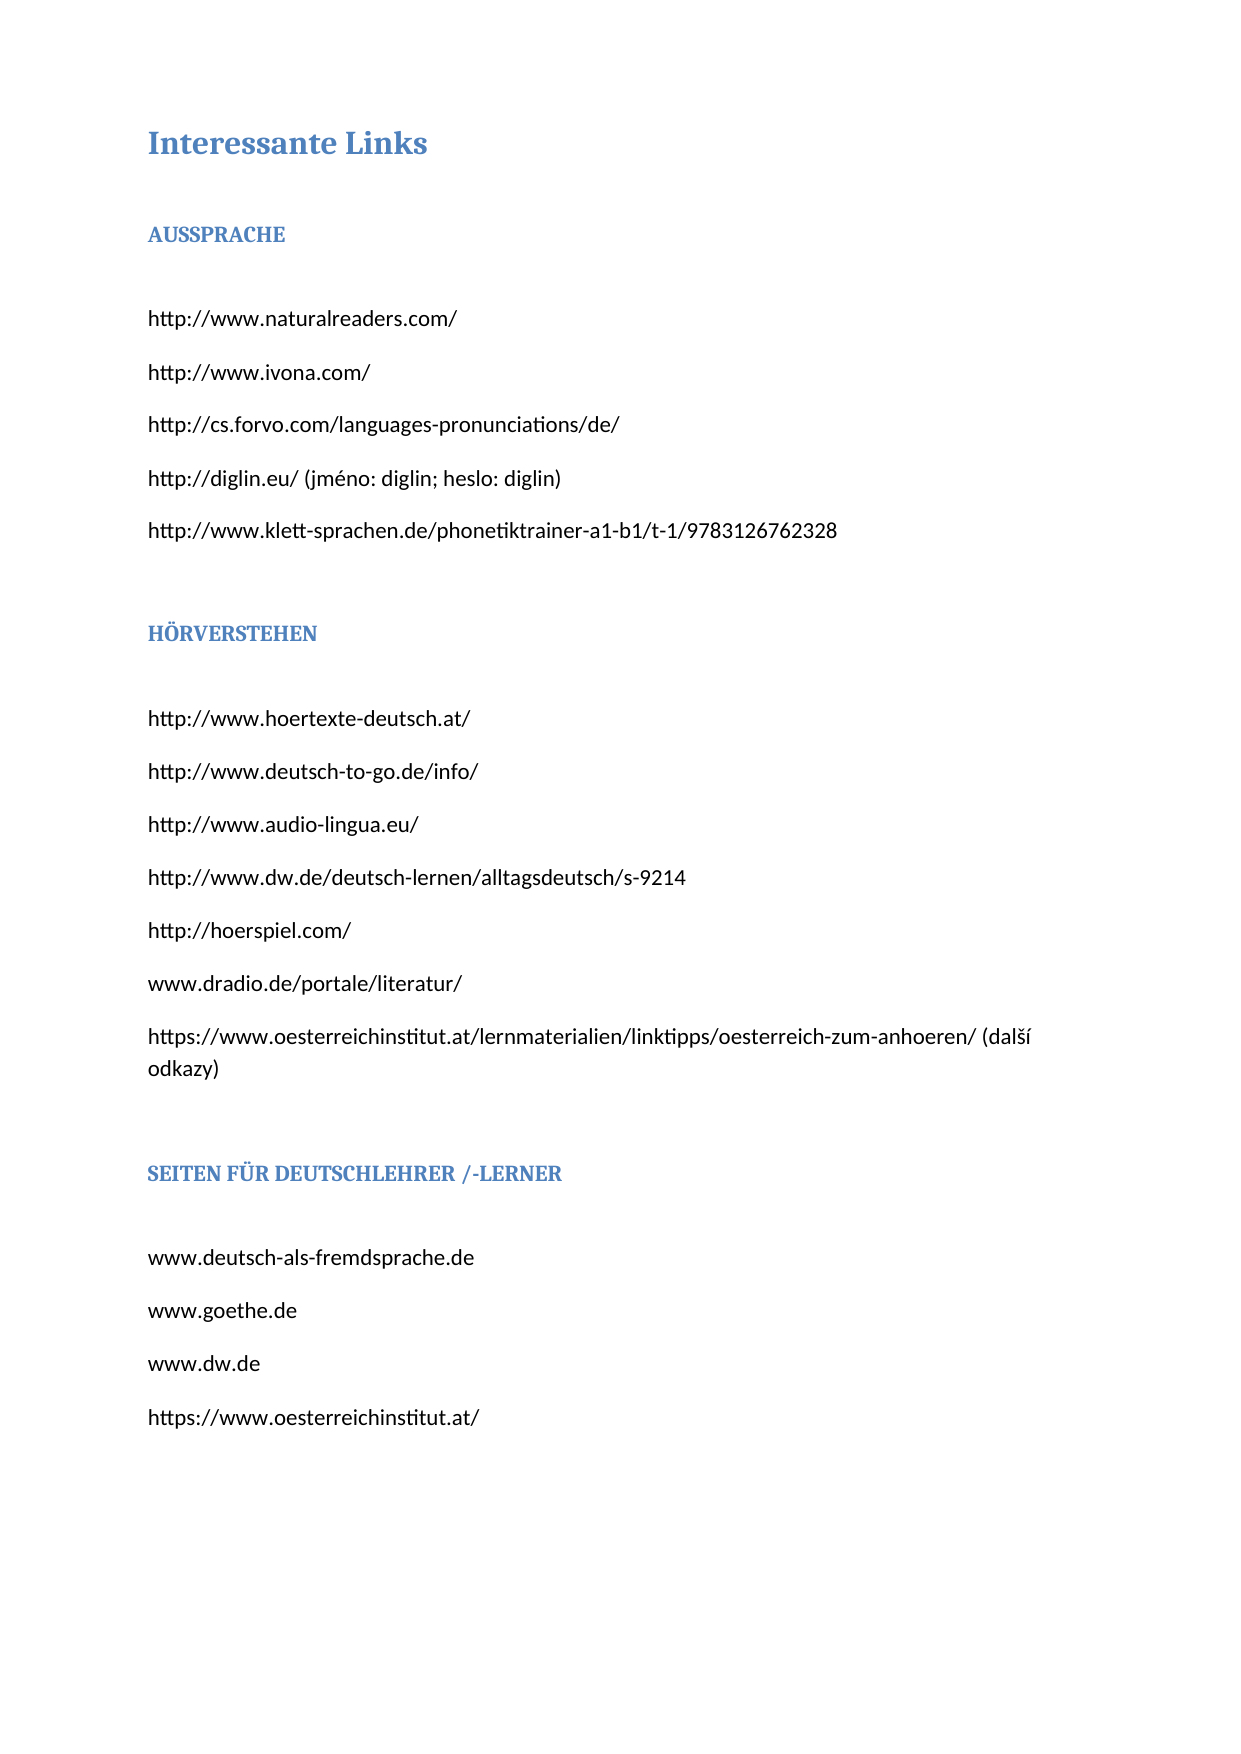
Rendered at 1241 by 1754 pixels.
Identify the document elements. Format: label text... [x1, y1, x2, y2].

subtitle Interessante Links [148, 124, 1093, 163]
text www.goethe.de [148, 1297, 1093, 1324]
text http://www.audio-lingua.eu/ [148, 810, 1093, 838]
text https://www.oesterreichinstitut.at/ [148, 1403, 1093, 1431]
text http://www.naturalreaders.com/ [148, 304, 1093, 333]
text http://hoerspiel.com/ [148, 916, 1093, 944]
subtitle AUSSPRACHE [148, 221, 1093, 248]
subtitle HÖRVERSTEHEN [148, 621, 1093, 647]
text http://diglin.eu/ (jméno: diglin; heslo: diglin) [148, 464, 1093, 492]
text www.deutsch-als-fremdsprache.de [148, 1243, 1093, 1272]
text http://cs.forvo.com/languages-pronunciations/de/ [148, 411, 1093, 439]
text www.dw.de [148, 1349, 1093, 1378]
text http://www.hoertexte-deutsch.at/ [148, 704, 1093, 732]
text https://www.oesterreichinstitut.at/lernmaterialien/linktipps/oesterreich-zum-anhoeren/ (další odkazy) [148, 1022, 1093, 1082]
text http://www.ivona.com/ [148, 358, 1093, 386]
text http://www.klett-sprachen.de/phonetiktrainer-a1-b1/t-1/9783126762328 [148, 517, 1093, 545]
subtitle SEITEN FÜR DEUTSCHLEHRER /-LERNER [148, 1160, 1093, 1187]
text http://www.deutsch-to-go.de/info/ [148, 757, 1093, 785]
text www.dradio.de/portale/literatur/ [148, 969, 1093, 997]
text http://www.dw.de/deutsch-lernen/alltagsdeutsch/s-9214 [148, 863, 1093, 891]
